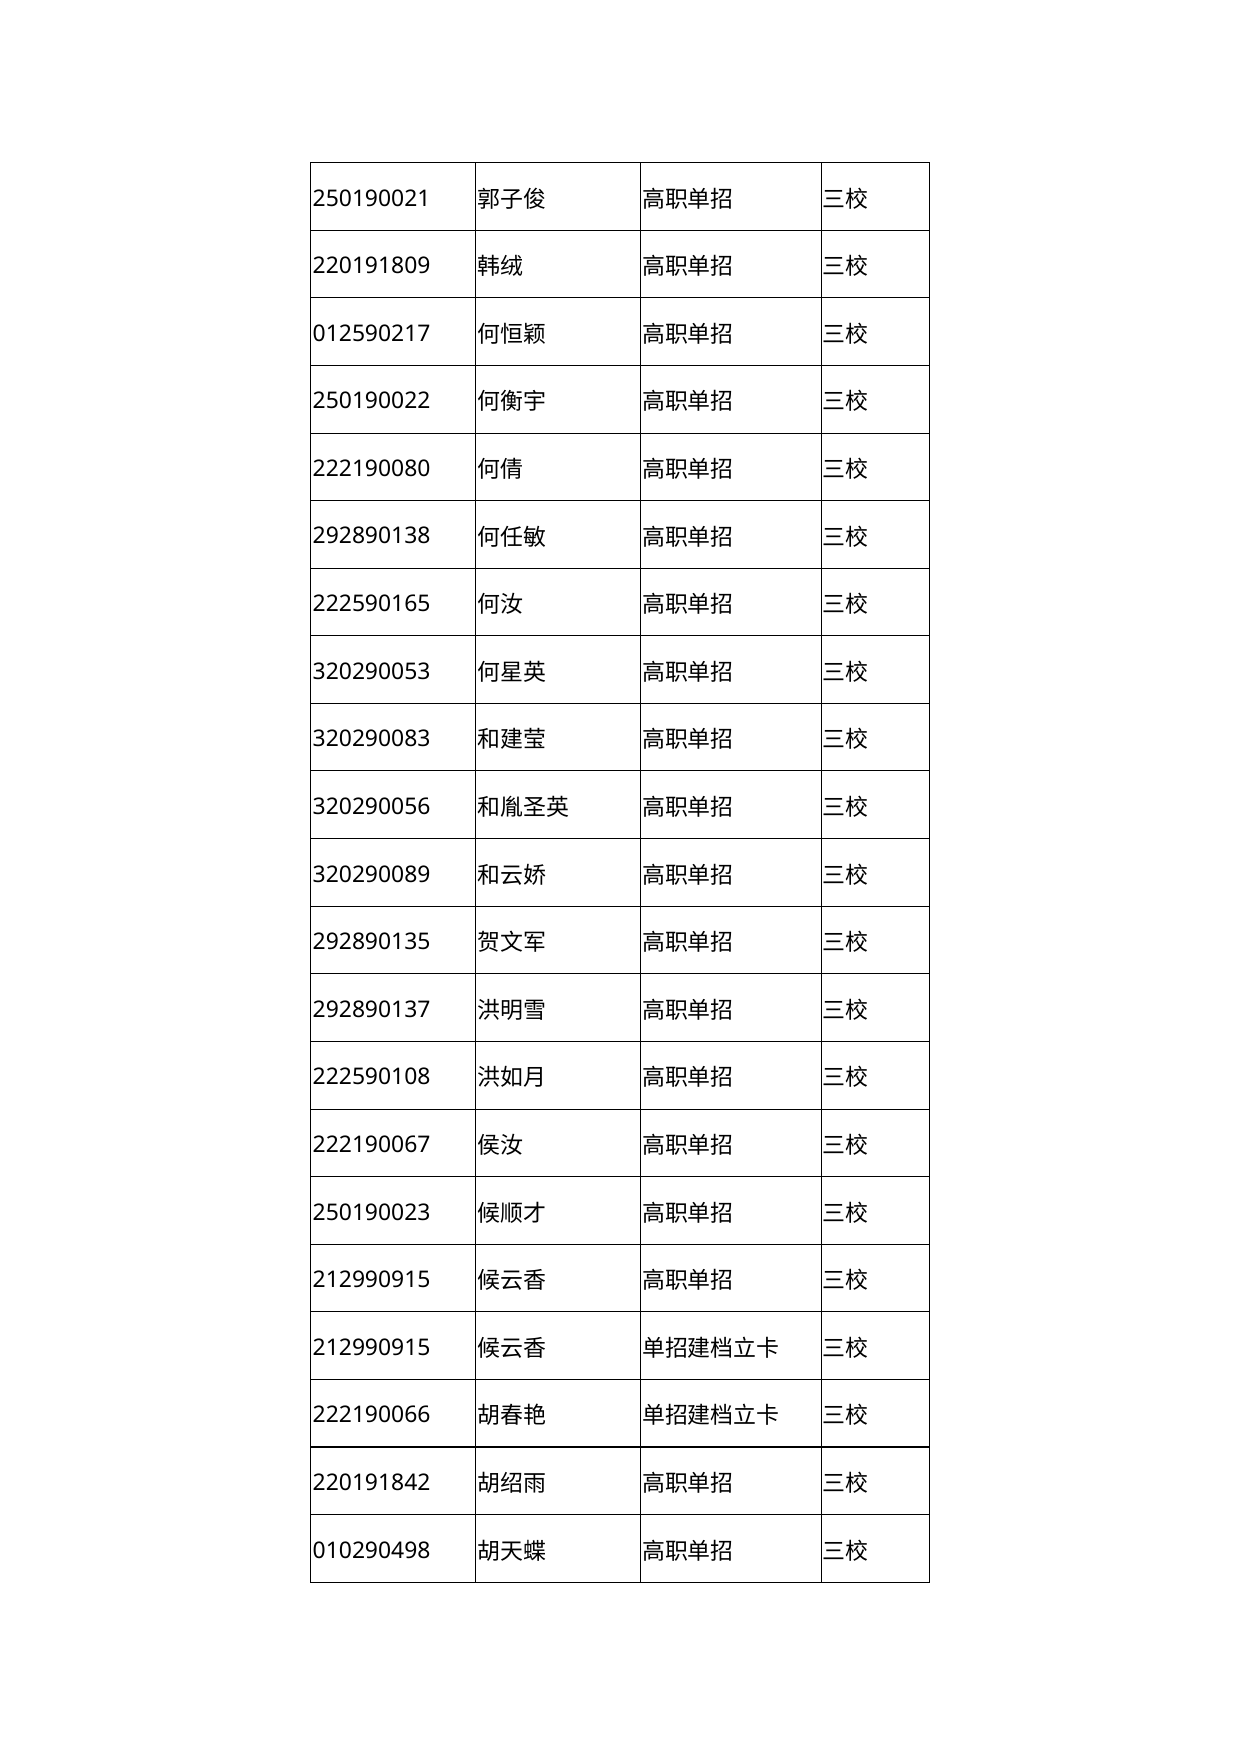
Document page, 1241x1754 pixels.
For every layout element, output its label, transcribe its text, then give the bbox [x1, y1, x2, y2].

table_cell 三校 [822, 636, 929, 703]
table_cell 高职单招 [641, 434, 821, 500]
table_cell 高职单招 [641, 1245, 821, 1311]
table_cell 高职单招 [641, 501, 821, 568]
table_cell 高职单招 [641, 839, 821, 906]
table_cell 222190066 [311, 1380, 475, 1446]
table_cell 220191809 [311, 231, 475, 297]
table_cell 何倩 [476, 434, 640, 500]
table_cell 贺文军 [476, 907, 640, 973]
table_cell 222190080 [311, 434, 475, 500]
table_cell 高职单招 [641, 771, 821, 838]
table_cell 何任敏 [476, 501, 640, 568]
table_cell 三校 [822, 1312, 929, 1379]
table_cell 222190067 [311, 1110, 475, 1176]
table_cell 三校 [822, 1380, 929, 1446]
table_cell 单招建档立卡 [641, 1380, 821, 1446]
table_cell 韩绒 [476, 231, 640, 297]
table_cell 222590165 [311, 569, 475, 635]
table_cell 高职单招 [641, 569, 821, 635]
table_cell 单招建档立卡 [641, 1312, 821, 1379]
table_cell 012590217 [311, 298, 475, 365]
table_cell 三校 [822, 298, 929, 365]
table_cell 三校 [822, 839, 929, 906]
table_cell 洪明雪 [476, 974, 640, 1041]
table_cell 250190021 [311, 163, 475, 229]
table_cell 高职单招 [641, 231, 821, 297]
table_cell 三校 [822, 163, 929, 229]
table_cell 何星英 [476, 636, 640, 703]
table_cell 胡绍雨 [476, 1448, 640, 1514]
table_cell 三校 [822, 974, 929, 1041]
table_cell 三校 [822, 1177, 929, 1244]
table_cell 和胤圣英 [476, 771, 640, 838]
table_cell 和建莹 [476, 704, 640, 770]
table_cell 三校 [822, 1448, 929, 1514]
table_cell 高职单招 [641, 704, 821, 770]
table_cell 292890135 [311, 907, 475, 973]
table_cell 222590108 [311, 1042, 475, 1108]
table_cell 三校 [822, 771, 929, 838]
table_cell 三校 [822, 1110, 929, 1176]
table_cell 高职单招 [641, 1042, 821, 1108]
table_cell 何汝 [476, 569, 640, 635]
table_cell 292890138 [311, 501, 475, 568]
table_cell 212990915 [311, 1312, 475, 1379]
table_cell 高职单招 [641, 1177, 821, 1244]
table_cell 320290089 [311, 839, 475, 906]
table_cell 三校 [822, 1245, 929, 1311]
table_cell 320290083 [311, 704, 475, 770]
table_cell 郭子俊 [476, 163, 640, 229]
table_cell 高职单招 [641, 163, 821, 229]
table_cell 候顺才 [476, 1177, 640, 1244]
table_cell 250190023 [311, 1177, 475, 1244]
table_cell 胡天蝶 [476, 1515, 640, 1582]
table_cell 三校 [822, 569, 929, 635]
table_cell 320290053 [311, 636, 475, 703]
table_cell 三校 [822, 704, 929, 770]
table_cell 250190022 [311, 366, 475, 432]
table_cell 高职单招 [641, 974, 821, 1041]
table_cell 高职单招 [641, 636, 821, 703]
table_cell 220191842 [311, 1448, 475, 1514]
table_cell 三校 [822, 501, 929, 568]
table_cell 候云香 [476, 1312, 640, 1379]
table_cell 高职单招 [641, 366, 821, 432]
table_cell 胡春艳 [476, 1380, 640, 1446]
table_cell 何衡宇 [476, 366, 640, 432]
table_cell 候云香 [476, 1245, 640, 1311]
table_cell 212990915 [311, 1245, 475, 1311]
table_cell 292890137 [311, 974, 475, 1041]
table_cell 320290056 [311, 771, 475, 838]
table_cell 侯汝 [476, 1110, 640, 1176]
table_cell 010290498 [311, 1515, 475, 1582]
table_cell 三校 [822, 1515, 929, 1582]
table_cell 三校 [822, 434, 929, 500]
table_cell 何恒颖 [476, 298, 640, 365]
table_cell 高职单招 [641, 1448, 821, 1514]
table_cell 高职单招 [641, 1515, 821, 1582]
table_cell 高职单招 [641, 907, 821, 973]
table_cell 高职单招 [641, 1110, 821, 1176]
table_cell 三校 [822, 1042, 929, 1108]
table_cell 三校 [822, 907, 929, 973]
table_cell 高职单招 [641, 298, 821, 365]
table_cell 洪如月 [476, 1042, 640, 1108]
table_cell 三校 [822, 366, 929, 432]
table_cell 三校 [822, 231, 929, 297]
table_cell 和云娇 [476, 839, 640, 906]
